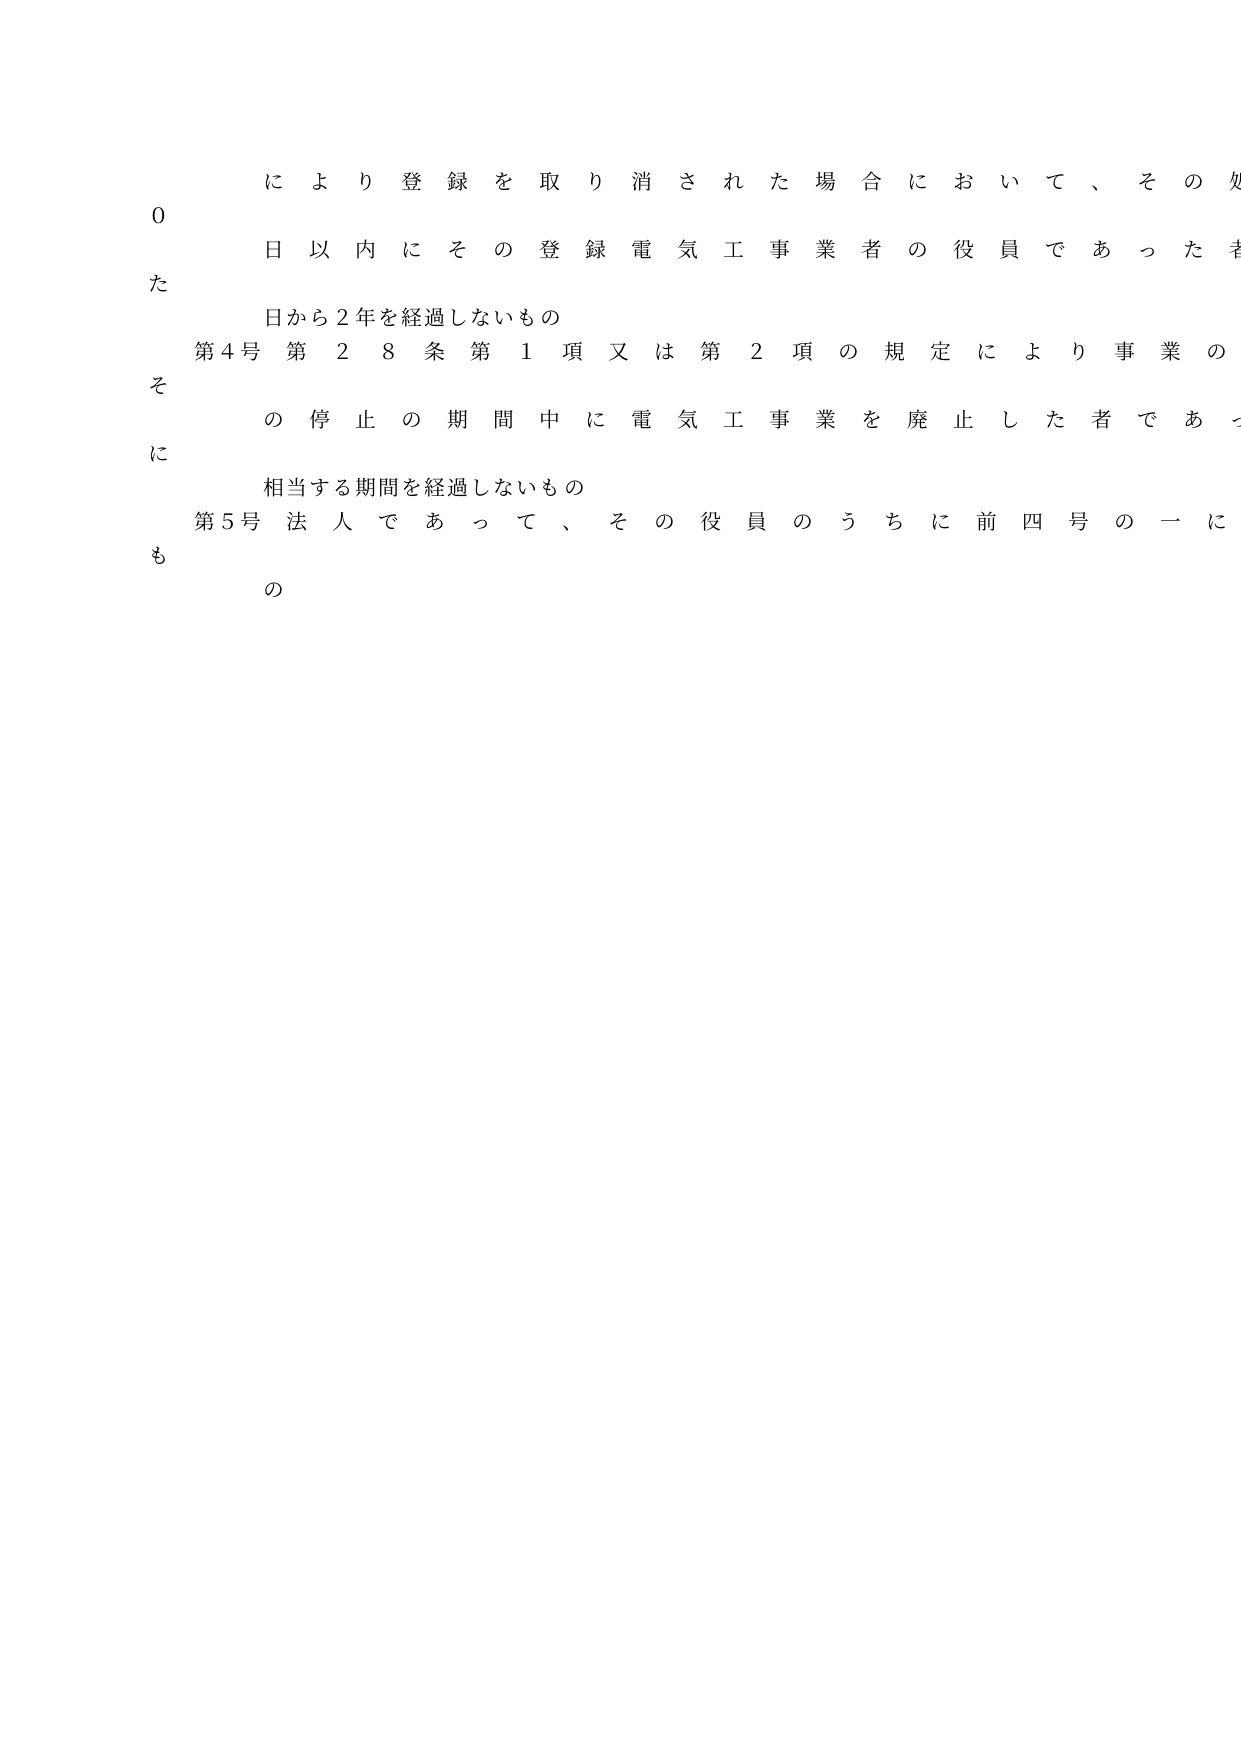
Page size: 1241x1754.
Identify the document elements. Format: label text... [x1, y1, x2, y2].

text 日から２年を経過しないもの [148, 300, 1092, 334]
text の [148, 571, 1092, 605]
text により登録を取り消された場合において、その処分のあった日前３０ [148, 164, 1092, 232]
text 第５号 法人であって、その役員のうちに前四号の一に該当する者があるも [148, 503, 1092, 571]
text 相当する期間を経過しないもの [148, 469, 1092, 503]
text 日以内にその登録電気工事業者の役員であった者でその処分のあった [148, 232, 1092, 300]
text の停止の期間中に電気工事業を廃止した者であってその停止の期間に [148, 402, 1092, 469]
text 第４号 第２８条第１項又は第２項の規定により事業の停止を命ぜられ、そ [148, 334, 1092, 402]
